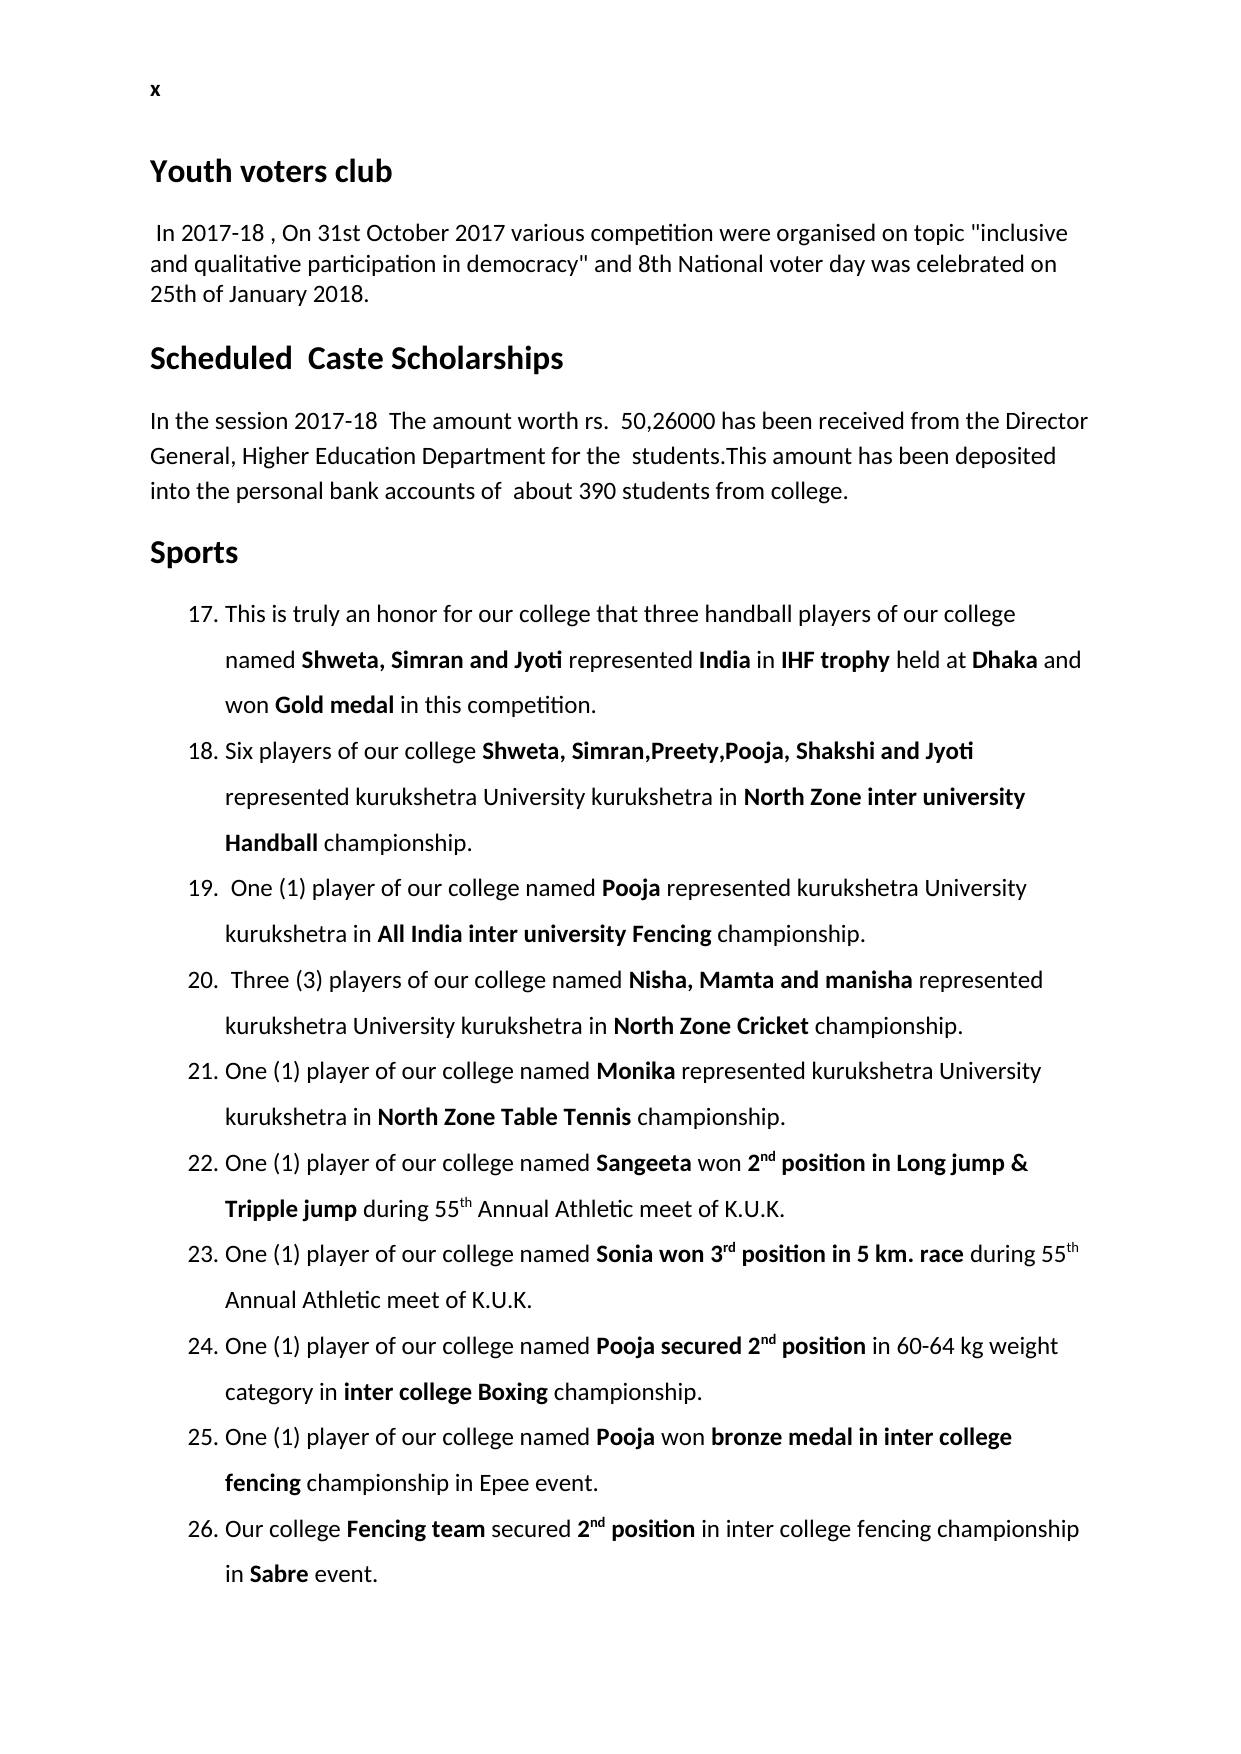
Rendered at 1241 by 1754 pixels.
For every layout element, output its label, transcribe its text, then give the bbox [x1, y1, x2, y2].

text Sports [150, 531, 1090, 571]
text In 2017-18 , On 31st October 2017 various competition were organised on topic "inclusive and qualitative participation in democracy" and 8th National voter day was celebrated on 25th of January 2018. [150, 218, 1090, 309]
list This is truly an honor for our college that three handball players of our college named Shweta, Simran and Jyoti represented India in IHF trophy held at Dhaka and won Gold medal in this competition. [187, 598, 1090, 720]
list Three (3) players of our college named Nisha, Mamta and manisha represented kurukshetra University kurukshetra in North Zone Cricket championship. [187, 964, 1090, 1040]
list One (1) player of our college named Monika represented kurukshetra University kurukshetra in North Zone Table Tennis championship. [187, 1056, 1090, 1132]
list Six players of our college Shweta, Simran,Preety,Pooja, Shakshi and Jyoti represented kurukshetra University kurukshetra in North Zone inter university Handball championship. [187, 735, 1090, 857]
text Youth voters club [150, 150, 1090, 191]
text Scheduled Caste Scholarships [150, 337, 1090, 378]
list One (1) player of our college named Sonia won 3rd position in 5 km. race during 55th Annual Athletic meet of K.U.K. [187, 1238, 1090, 1315]
list One (1) player of our college named Pooja won bronze medal in inter college fencing championship in Epee event. [187, 1421, 1090, 1498]
text In the session 2017-18 The amount worth rs. 50,26000 has been received from the Director General, Higher Education Department for the students.This amount has been deposited into the personal bank accounts of about 390 students from college. [150, 405, 1090, 505]
list One (1) player of our college named Pooja represented kurukshetra University kurukshetra in All India inter university Fencing championship. [187, 873, 1090, 949]
list One (1) player of our college named Pooja secured 2nd position in 60-64 kg weight category in inter college Boxing championship. [187, 1330, 1090, 1406]
list One (1) player of our college named Sangeeta won 2nd position in Long jump & Tripple jump during 55th Annual Athletic meet of K.U.K. [187, 1147, 1090, 1223]
list Our college Fencing team secured 2nd position in inter college fencing championship in Sabre event. [187, 1513, 1090, 1589]
